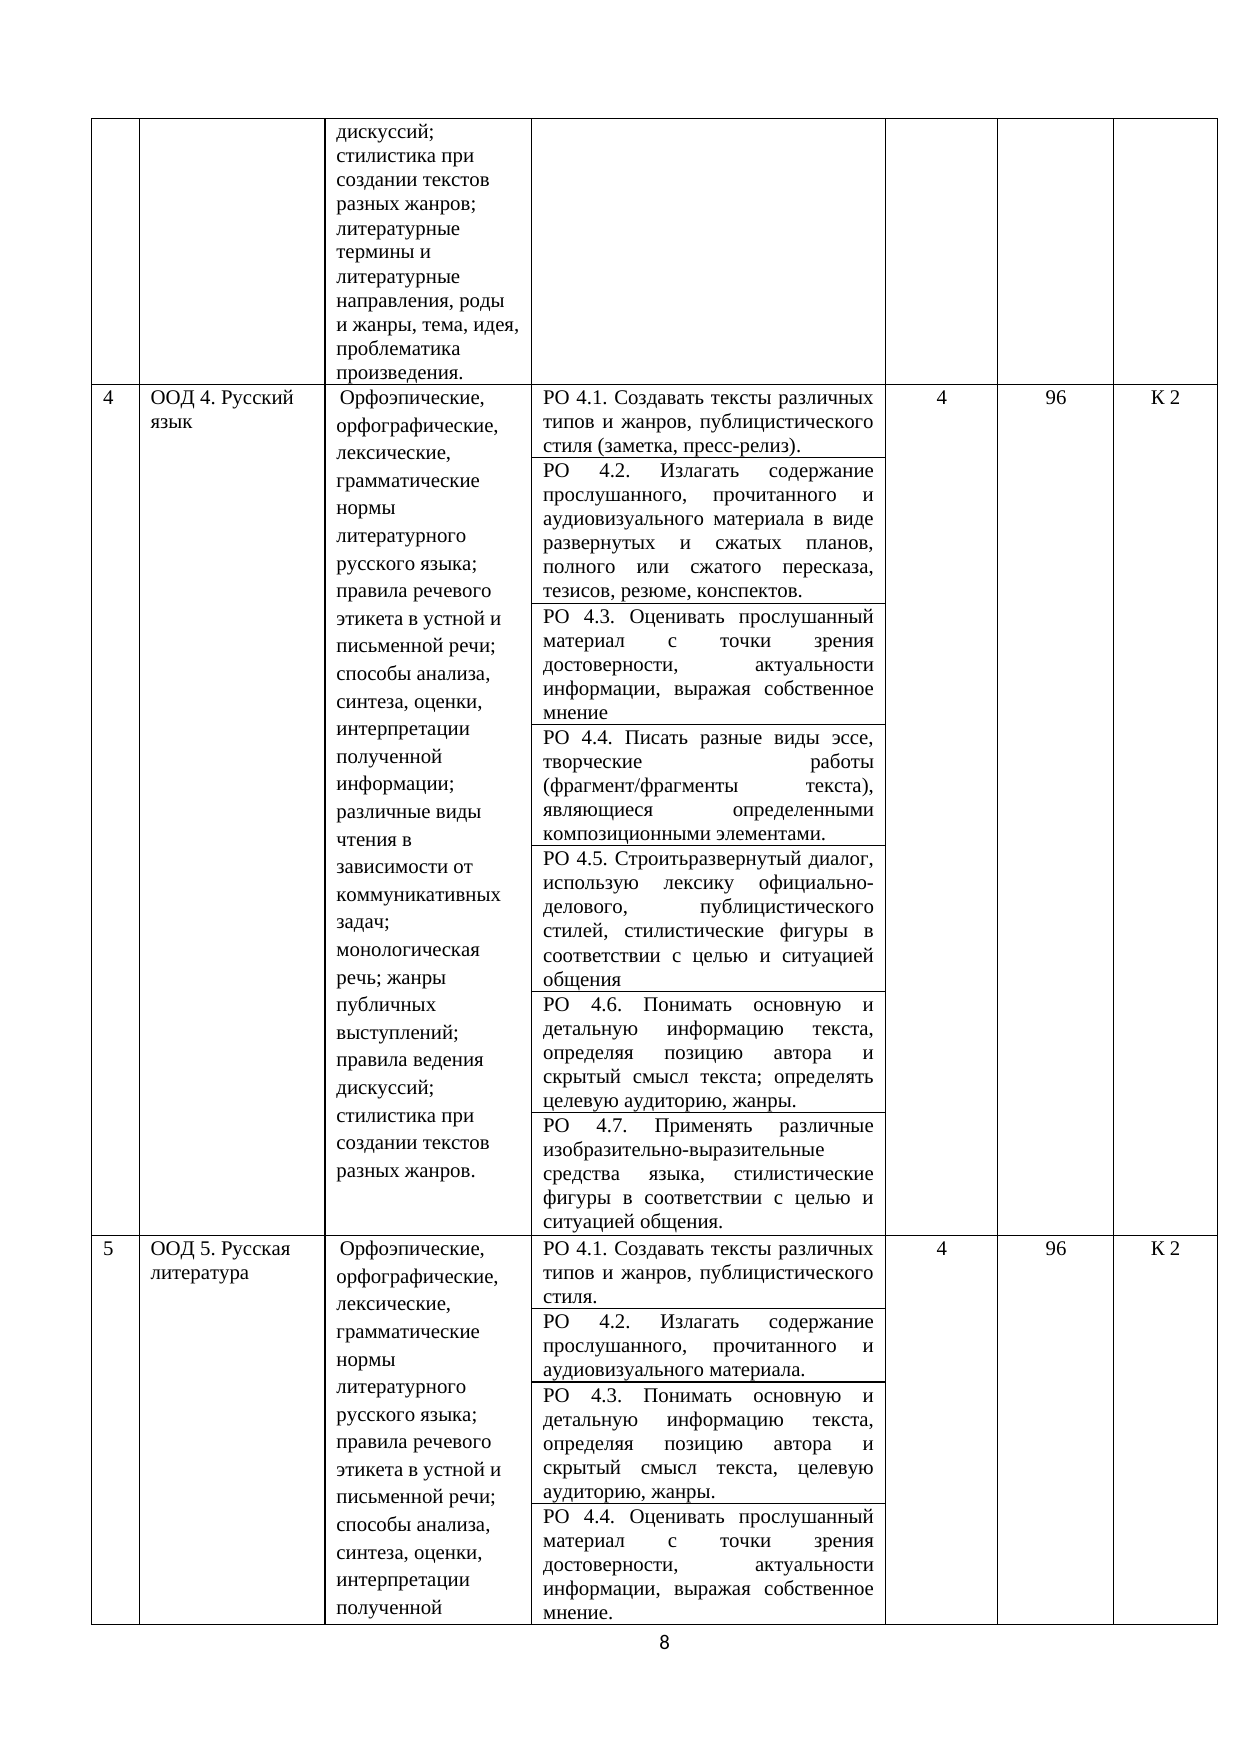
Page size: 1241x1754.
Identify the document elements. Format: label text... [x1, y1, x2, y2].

table_cell К 2 [1114, 1236, 1217, 1624]
table_cell РО 4.6. Понимать основную и детальную информацию текста, определяя позицию автора и скрытый смысл текста; определять целевую аудиторию, жанры. [532, 992, 885, 1112]
table_cell Орфоэпические, орфографические, лексические, грамматические нормы литературного русского языка; правила речевого этикета в устной и письменной речи; способы анализа, синтеза, оценки, интерпретации полученной информации; различные виды чтения в зависимости от коммуникативных задач; монологическая речь; жанры публичных выступлений; правила ведения дискуссий; стилистика при создании текстов разных жанров. [326, 1236, 531, 1624]
table_cell 4 [886, 385, 997, 1235]
table_cell РО 4.4. Оценивать прослушанный материал с точки зрения достоверности, актуальности информации, выражая собственное мнение. [532, 1504, 885, 1624]
table_cell ООД 5. Русская литература [140, 1236, 324, 1624]
table_cell 96 [998, 385, 1113, 1235]
table_cell 4 [92, 385, 139, 1235]
table_cell РО 4.3. Понимать основную и детальную информацию текста, определяя позицию автора и скрытый смысл текста, целевую аудиторию, жанры. [532, 1383, 885, 1503]
table_cell РО 4.1. Создавать тексты различных типов и жанров, публицистического стиля (заметка, пресс-релиз). [532, 385, 885, 457]
table_cell РО 4.3. Оценивать прослушанный материал с точки зрения достоверности, актуальности информации, выражая собственное мнение [532, 604, 885, 724]
table_cell 96 [998, 1236, 1113, 1624]
table_cell РО 4.2. Излагать содержание прослушанного, прочитанного и аудиовизуального материала в виде развернутых и сжатых планов, полного или сжатого пересказа, тезисов, резюме, конспектов. [532, 458, 885, 602]
table_cell 5 [92, 1236, 139, 1624]
table_cell РО 4.2. Излагать содержание прослушанного, прочитанного и аудиовизуального материала. [532, 1309, 885, 1381]
table_cell ООД 4. Русский язык [140, 385, 324, 1235]
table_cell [532, 119, 885, 384]
table_cell РО 4.5. Строитьразвернутый диалог, использую лексику официально-делового, публицистического стилей, стилистические фигуры в соответствии с целью и ситуацией общения [532, 846, 885, 991]
table_cell Орфоэпические, орфографические, лексические, грамматические нормы литературного русского языка; правила речевого этикета в устной и письменной речи; способы анализа, синтеза, оценки, интерпретации полученной информации; различные виды чтения в зависимости от коммуникативных задач; монологическая речь; жанры публичных выступлений; правила ведения дискуссий; стилистика при создании текстов разных жанров. [326, 385, 531, 1235]
table_cell РО 4.4. Писать разные виды эссе, творческие работы (фрагмент/фрагменты текста), являющиеся определенными композиционными элементами. [532, 725, 885, 845]
table_cell 4 [886, 1236, 997, 1624]
table_cell РО 4.1. Создавать тексты различных типов и жанров, публицистического стиля. [532, 1236, 885, 1308]
table_cell К 2 [1114, 385, 1217, 1235]
table_cell РО 4.7. Применять различные изобразительно-выразительные средства языка, стилистические фигуры в соответствии с целью и ситуацией общения. [532, 1113, 885, 1235]
